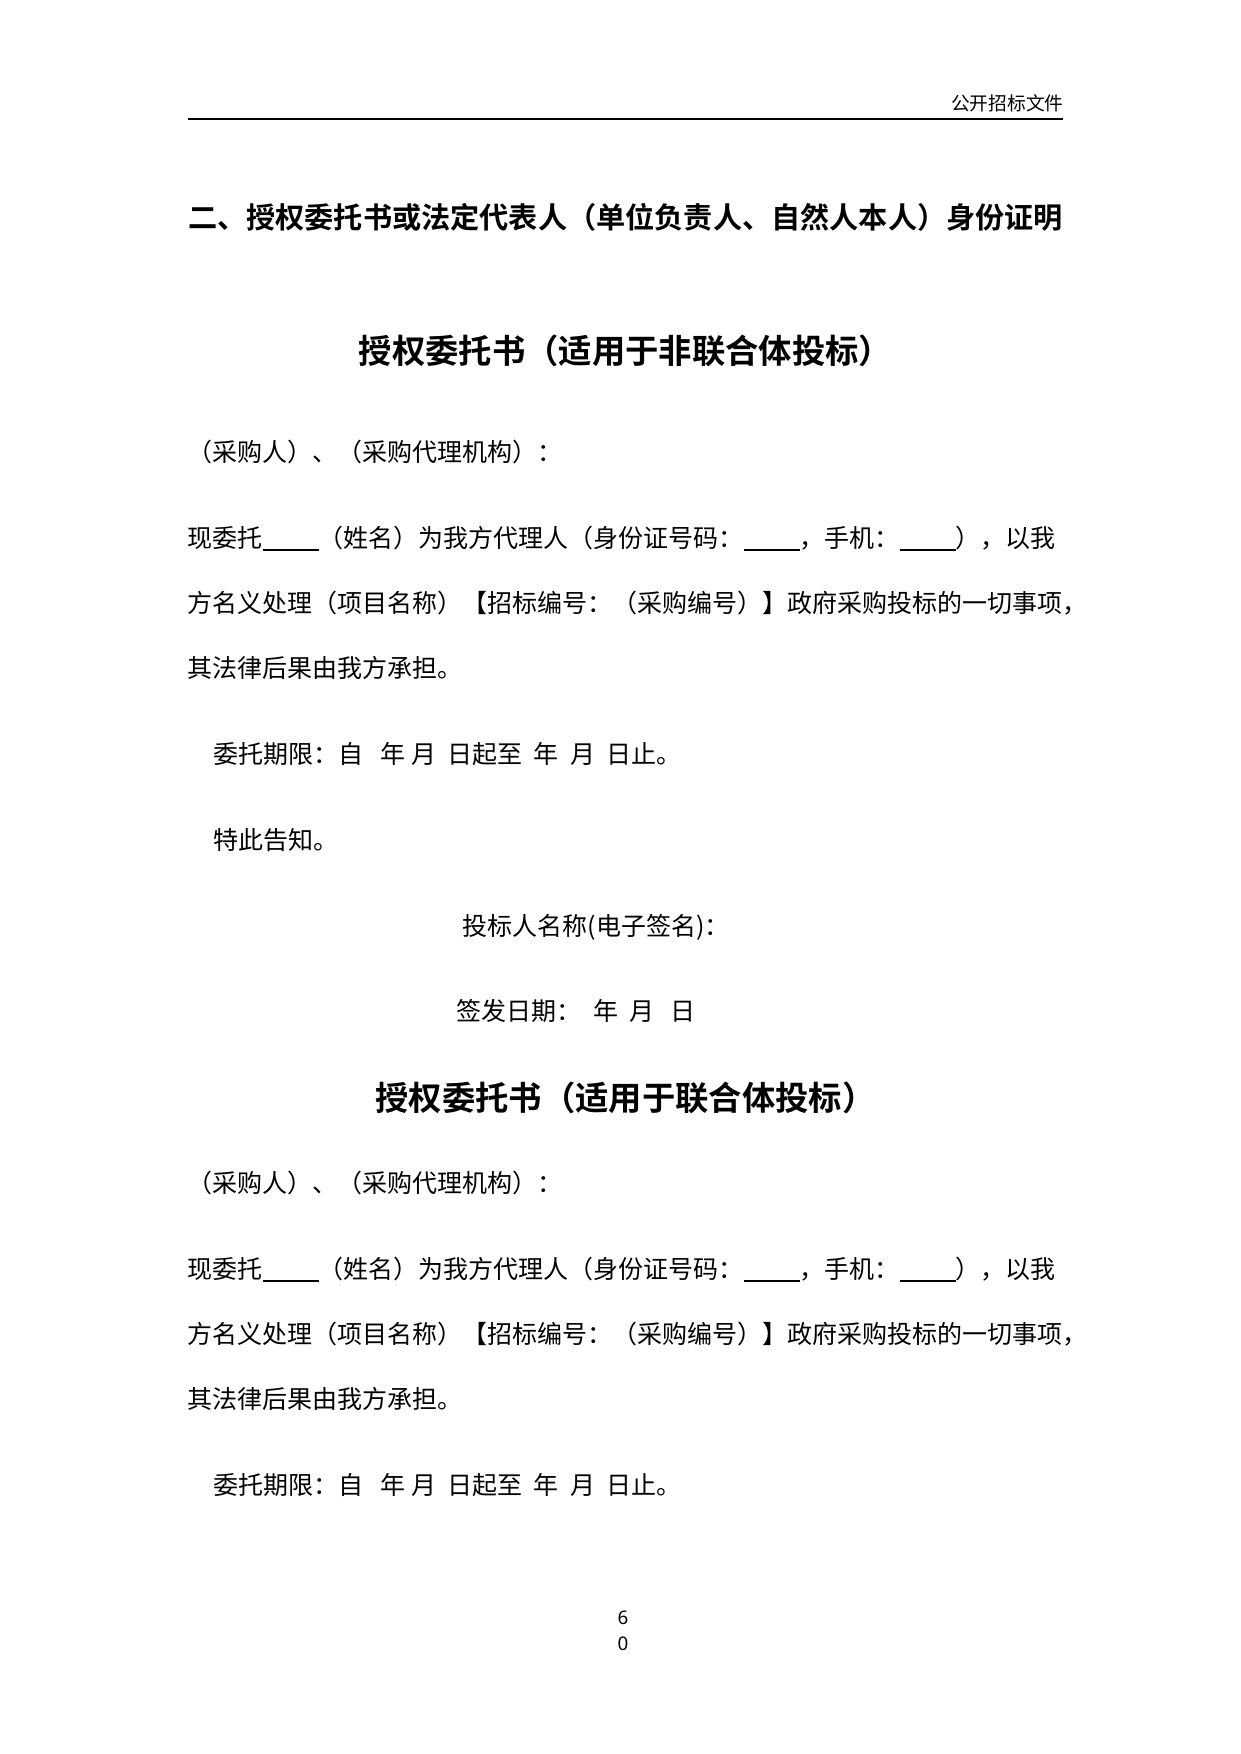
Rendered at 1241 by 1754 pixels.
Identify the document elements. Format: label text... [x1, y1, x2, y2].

text （采购人）、（采购代理机构）： [187, 418, 1063, 483]
subtitle 二、授权委托书或法定代表人（单位负责人、自然人本人）身份证明 [187, 183, 1063, 248]
text 投标人名称(电子签名)： [187, 892, 1063, 957]
text 授权委托书（适用于联合体投标） [187, 1063, 1063, 1128]
text 授权委托书（适用于非联合体投标） [187, 325, 1063, 373]
text 现委托 （姓名）为我方代理人（身份证号码： ，手机： ），以我方名义处理（项目名称）【招标编号：（采购编号）】政府采购投标的一切事项，其法律后果由我方承担。 [187, 1235, 1063, 1430]
text 签发日期： 年 月 日 [187, 977, 1063, 1042]
text 委托期限：自 年 月 日起至 年 月 日止。 [187, 720, 1063, 785]
text 现委托 （姓名）为我方代理人（身份证号码： ，手机： ），以我方名义处理（项目名称）【招标编号：（采购编号）】政府采购投标的一切事项，其法律后果由我方承担。 [187, 504, 1063, 699]
text 特此告知。 [187, 806, 1063, 871]
text 委托期限：自 年 月 日起至 年 月 日止。 [187, 1451, 1063, 1516]
text （采购人）、（采购代理机构）： [187, 1149, 1063, 1214]
